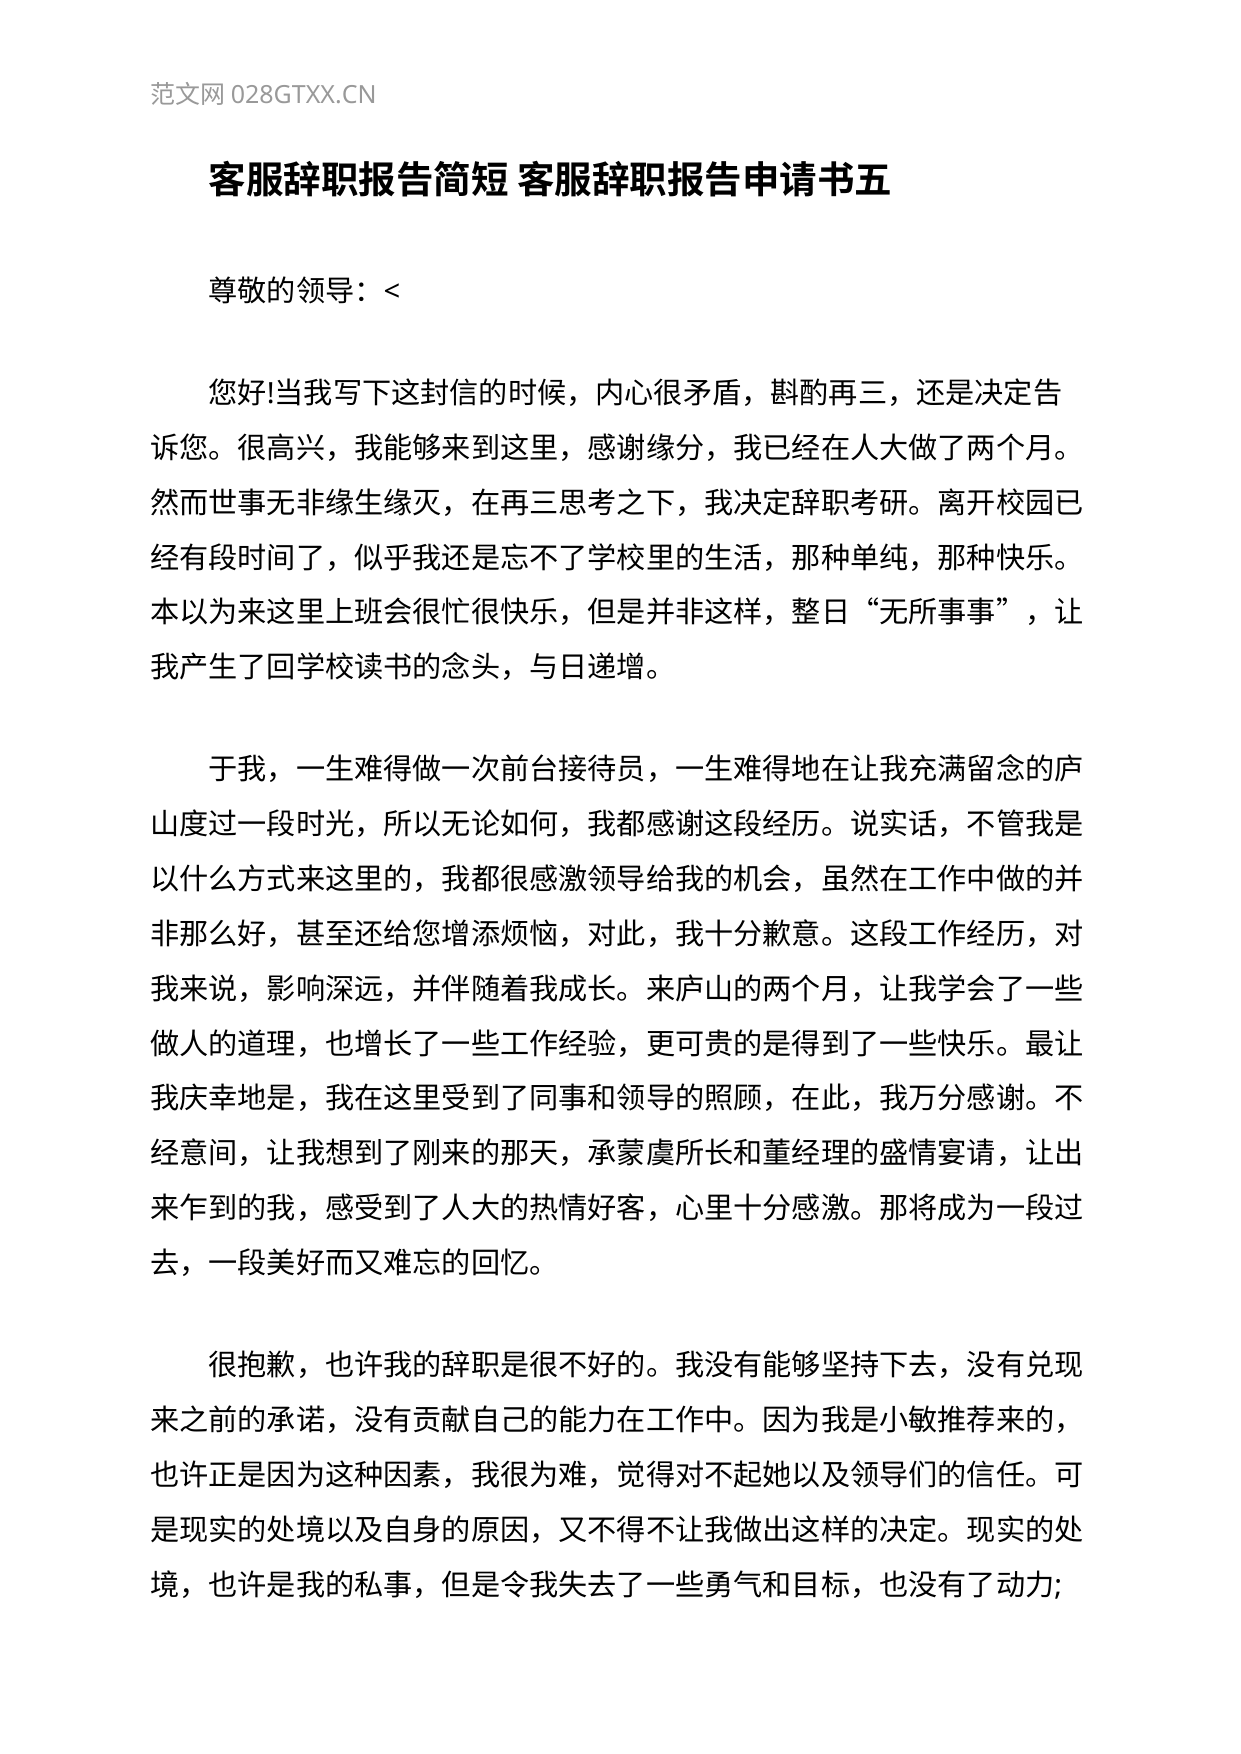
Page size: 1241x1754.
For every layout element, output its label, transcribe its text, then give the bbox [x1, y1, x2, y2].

text 尊敬的领导：< [150, 267, 1090, 310]
text 您好!当我写下这封信的时候，内心很矛盾，斟酌再三，还是决定告诉您。很高兴，我能够来到这里，感谢缘分，我已经在人大做了两个月。然而世事无非缘生缘灭，在再三思考之下，我决定辞职考研。离开校园已经有段时间了，似乎我还是忘不了学校里的生活，那种单纯，那种快乐。本以为来这里上班会很忙很快乐，但是并非这样，整日“无所事事”，让我产生了回学校读书的念头，与日递增。 [150, 369, 1090, 686]
text 客服辞职报告简短 客服辞职报告申请书五 [150, 150, 1090, 204]
text 于我，一生难得做一次前台接待员，一生难得地在让我充满留念的庐山度过一段时光，所以无论如何，我都感谢这段经历。说实话，不管我是以什么方式来这里的，我都很感激领导给我的机会，虽然在工作中做的并非那么好，甚至还给您增添烦恼，对此，我十分歉意。这段工作经历，对我来说，影响深远，并伴随着我成长。来庐山的两个月，让我学会了一些做人的道理，也增长了一些工作经验，更可贵的是得到了一些快乐。最让我庆幸地是，我在这里受到了同事和领导的照顾，在此，我万分感谢。不经意间，让我想到了刚来的那天，承蒙虞所长和董经理的盛情宴请，让出来乍到的我，感受到了人大的热情好客，心里十分感激。那将成为一段过去，一段美好而又难忘的回忆。 [150, 746, 1090, 1282]
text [150, 1342, 1090, 1603]
